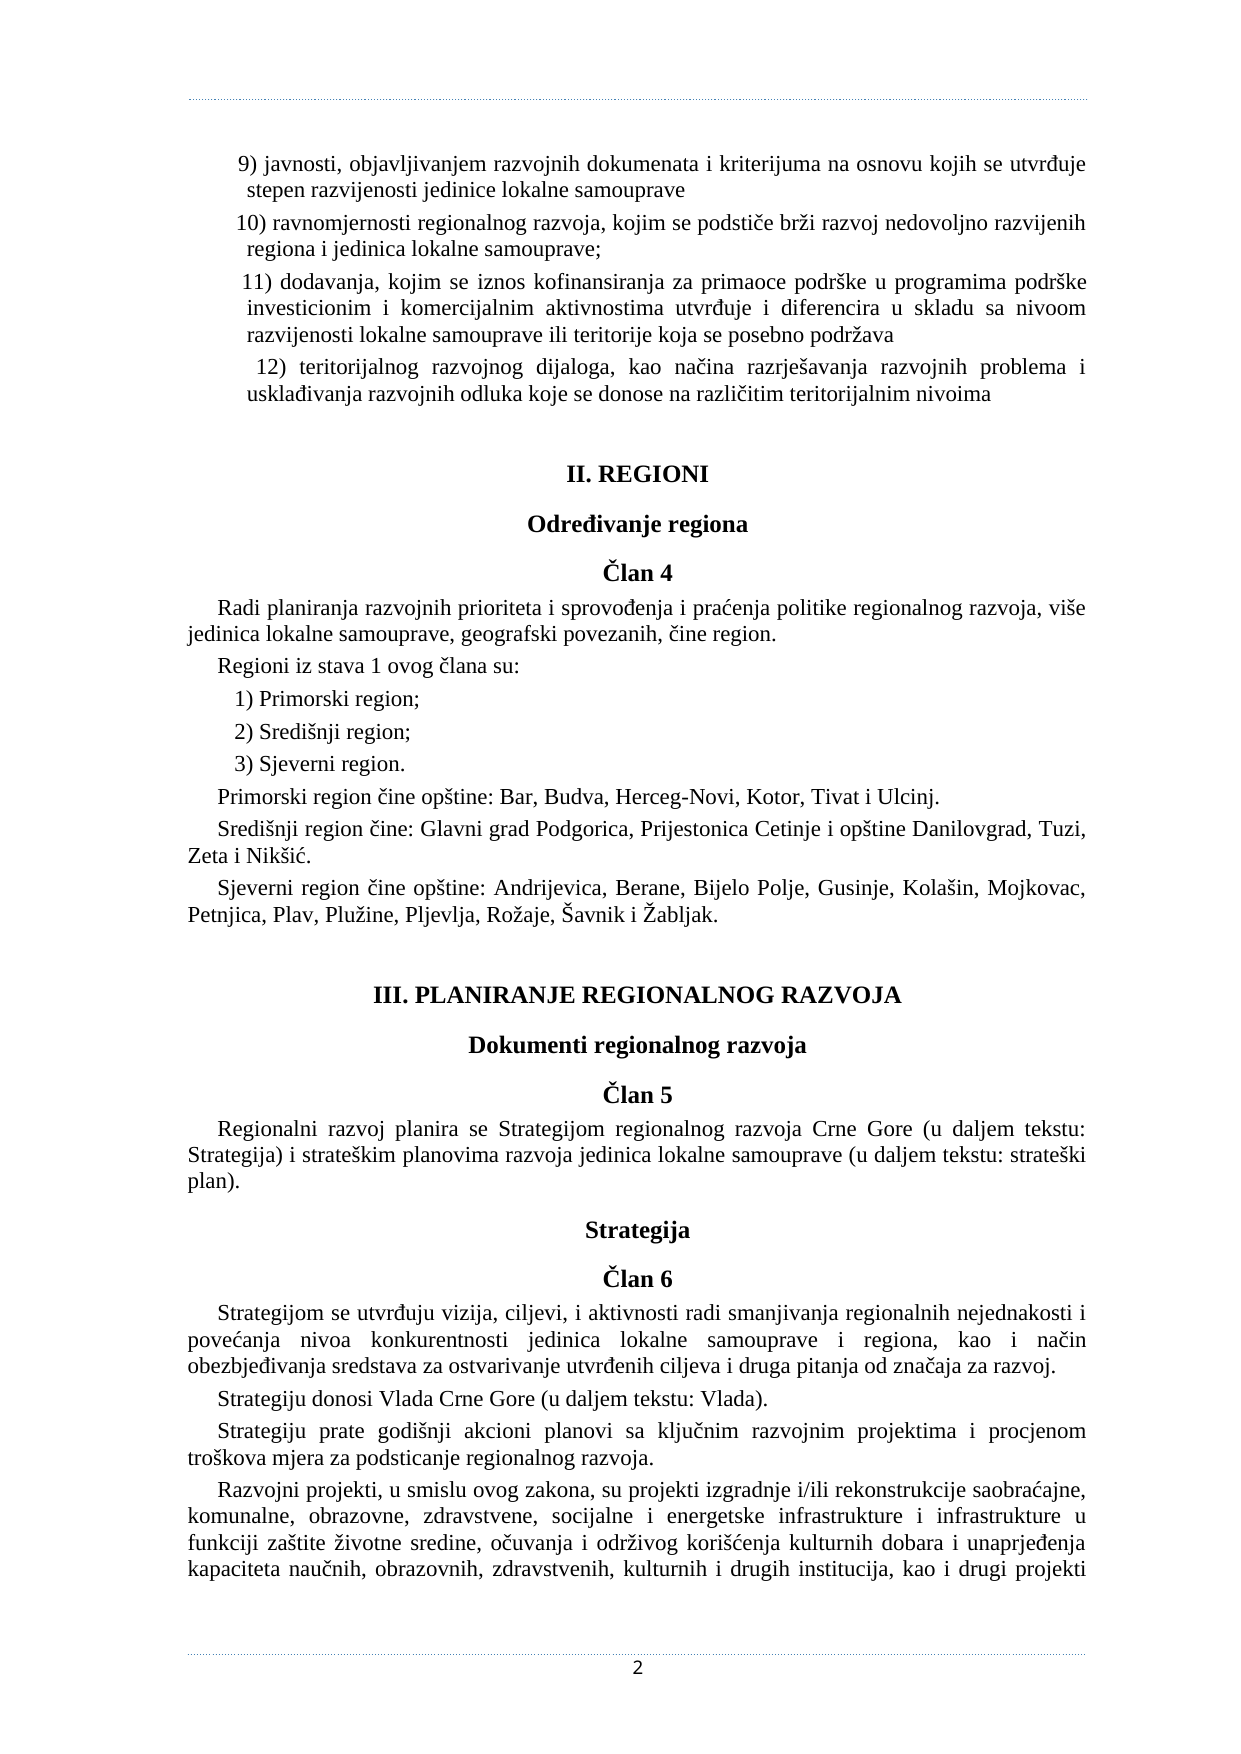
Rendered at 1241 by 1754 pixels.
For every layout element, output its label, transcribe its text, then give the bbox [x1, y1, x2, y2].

text Sjeverni region čine opštine: Andrijevica, Berane, Bijelo Polje, Gusinje, Kolašin, Mojkovac, Petnjica, Plav, Plužine, Pljevlja, Rožaje, Šavnik i Žabljak. [187, 874, 1087, 927]
text Strategija [187, 1215, 1087, 1243]
text 1) Primorski region; [217, 685, 1087, 711]
text Dokumenti regionalnog razvoja [187, 1030, 1087, 1059]
text 2) Središnji region; [217, 718, 1087, 744]
text II. REGIONI [187, 459, 1087, 488]
text 3) Sjeverni region. [217, 750, 1087, 777]
text Strategiju prate godišnji akcioni planovi sa ključnim razvojnim projektima i procjenom troškova mjera za podsticanje regionalnog razvoja. [187, 1417, 1087, 1470]
text Strategiju donosi Vlada Crne Gore (u daljem tekstu: Vlada). [187, 1384, 1087, 1411]
text Strategijom se utvrđuju vizija, ciljevi, i aktivnosti radi smanjivanja regionalnih nejednakosti i povećanja nivoa konkurentnosti jedinica lokalne samouprave i regiona, kao i način obezbjeđivanja sredstava za ostvarivanje utvrđenih ciljeva i druga pitanja od značaja za razvoj. [187, 1299, 1087, 1378]
text III. PLANIRANJE REGIONALNOG RAZVOJA [187, 981, 1087, 1009]
text Regionalni razvoj planira se Strategijom regionalnog razvoja Crne Gore (u daljem tekstu: Strategija) i strateškim planovima razvoja jedinica lokalne samouprave (u daljem tekstu: strateški plan). [187, 1115, 1087, 1194]
text Primorski region čine opštine: Bar, Budva, Herceg-Novi, Kotor, Tivat i Ulcinj. [187, 783, 1087, 809]
text Član 6 [187, 1264, 1087, 1293]
text Član 5 [187, 1080, 1087, 1108]
text Član 4 [187, 558, 1087, 587]
text Radi planiranja razvojnih prioriteta i sprovođenja i praćenja politike regionalnog razvoja, više jedinica lokalne samouprave, geografski povezanih, čine region. [187, 593, 1087, 646]
text Regioni iz stava 1 ovog člana su: [187, 652, 1087, 679]
text 12) teritorijalnog razvojnog dijaloga, kao načina razrješavanja razvojnih problema i usklađivanja razvojnih odluka koje se donose na različitim teritorijalnim nivoima [217, 353, 1087, 406]
text 11) dodavanja, kojim se iznos kofinansiranja za primaoce podrške u programima podrške investicionim i komercijalnim aktivnostima utvrđuje i diferencira u skladu sa nivoom razvijenosti lokalne samouprave ili teritorije koja se posebno podržava [217, 268, 1087, 347]
text 9) javnosti, objavljivanjem razvojnih dokumenata i kriterijuma na osnovu kojih se utvrđuje stepen razvijenosti jedinice lokalne samouprave [217, 150, 1087, 203]
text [187, 1476, 1087, 1582]
text 10) ravnomjernosti regionalnog razvoja, kojim se podstiče brži razvoj nedovoljno razvijenih regiona i jedinica lokalne samouprave; [217, 209, 1087, 262]
text Određivanje regiona [187, 509, 1087, 538]
text Središnji region čine: Glavni grad Podgorica, Prijestonica Cetinje i opštine Danilovgrad, Tuzi, Zeta i Nikšić. [187, 816, 1087, 868]
